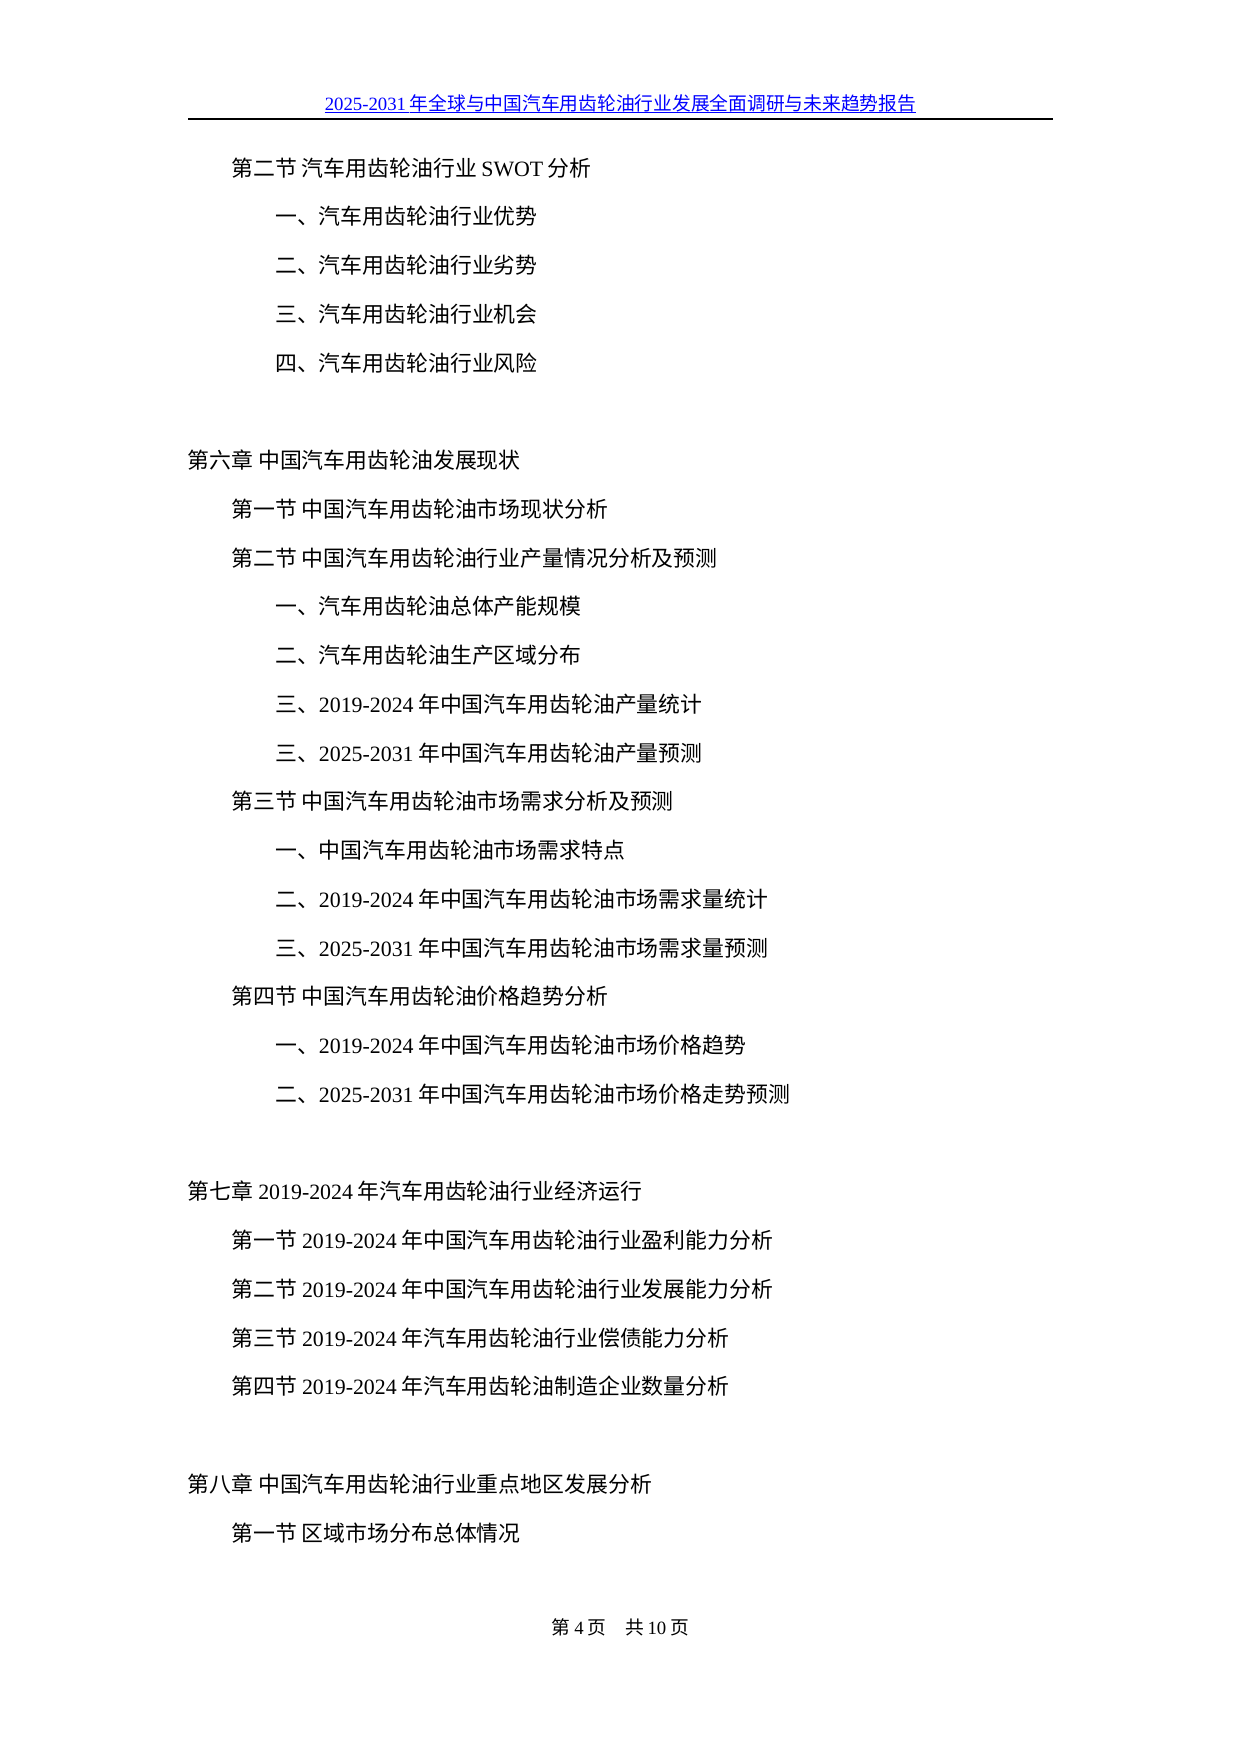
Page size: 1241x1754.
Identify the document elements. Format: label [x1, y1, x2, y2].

text [187, 150, 1053, 1548]
